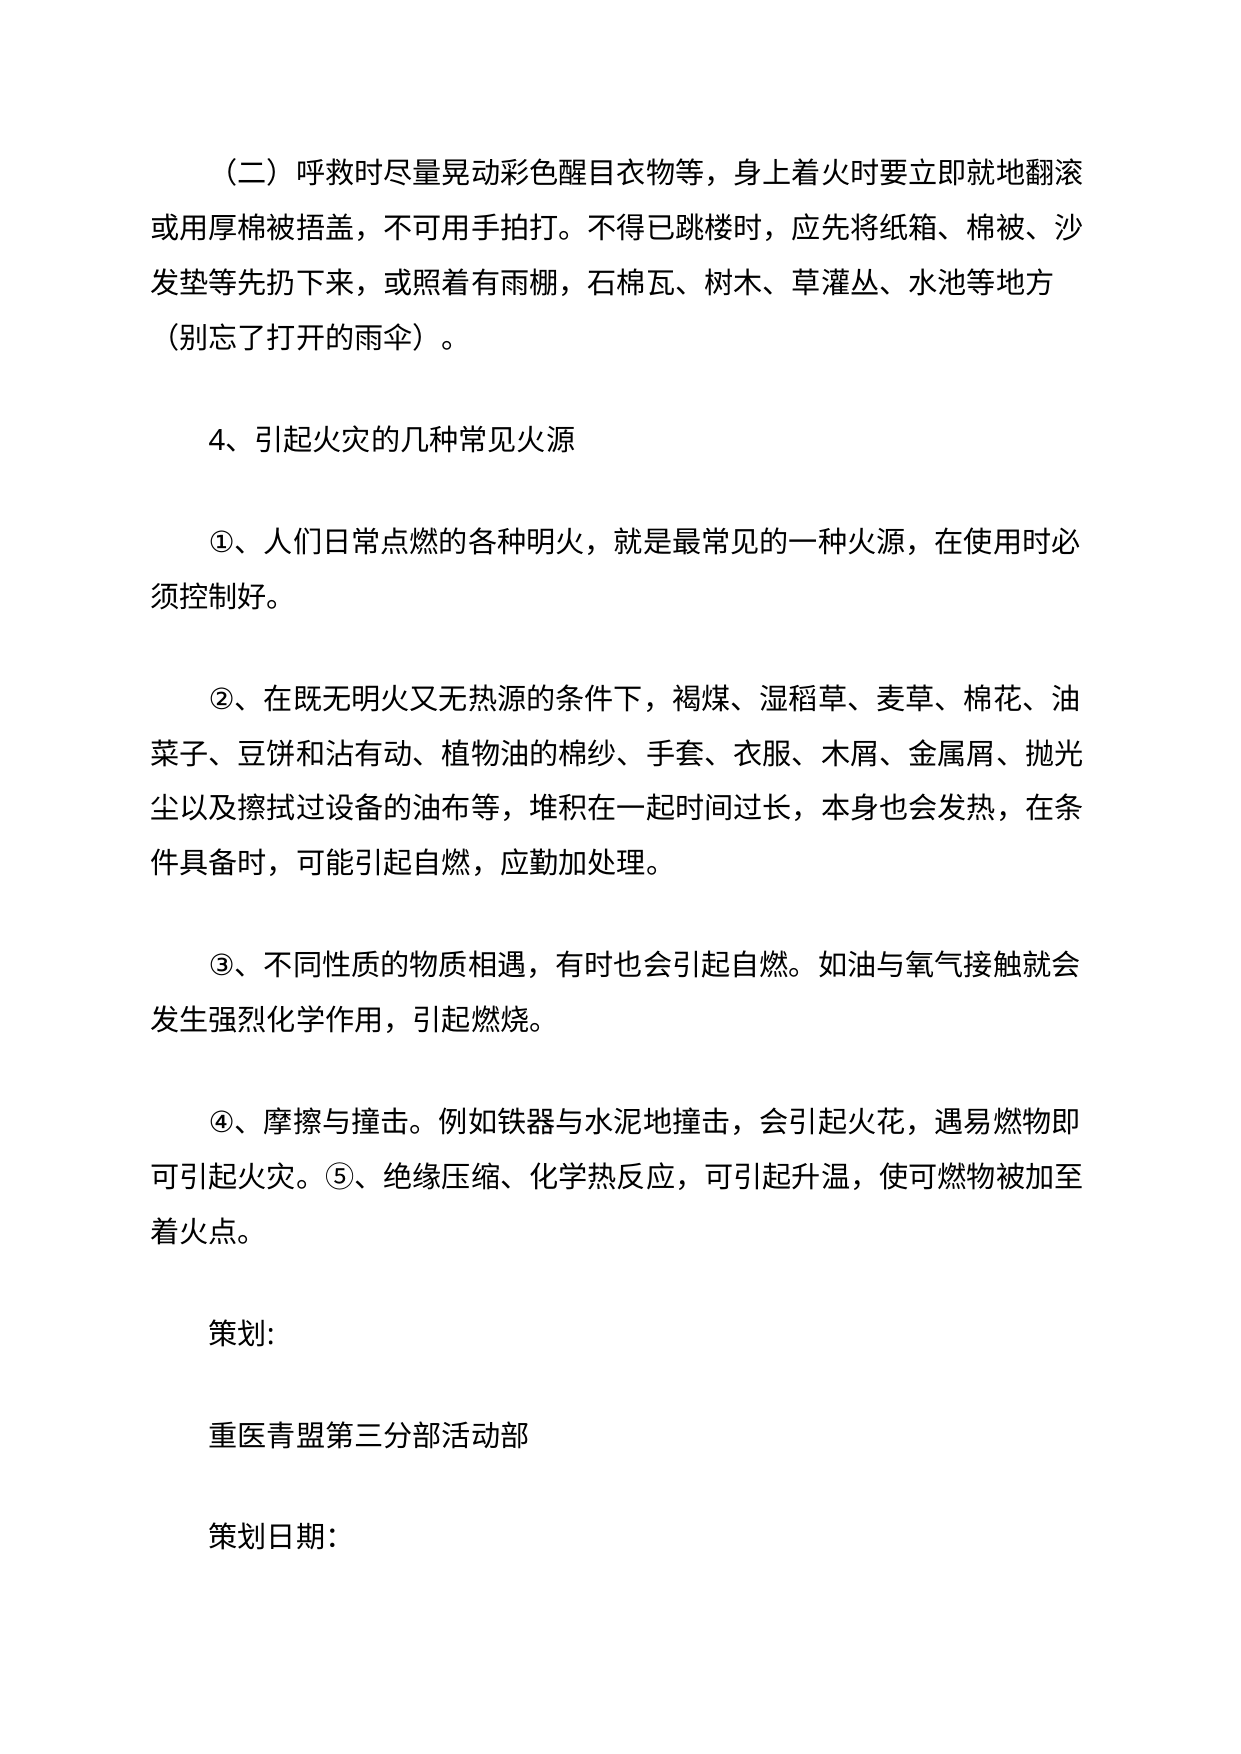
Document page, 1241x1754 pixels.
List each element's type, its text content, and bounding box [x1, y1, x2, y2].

text ③、不同性质的物质相遇，有时也会引起自燃。如油与氧气接触就会发生强烈化学作用，引起燃烧。 [150, 942, 1090, 1039]
text （二）呼救时尽量晃动彩色醒目衣物等，身上着火时要立即就地翻滚或用厚棉被捂盖，不可用手拍打。不得已跳楼时，应先将纸箱、棉被、沙发垫等先扔下来，或照着有雨棚，石棉瓦、树木、草灌丛、水池等地方（别忘了打开的雨伞）。 [150, 150, 1090, 357]
text ②、在既无明火又无热源的条件下，褐煤、湿稻草、麦草、棉花、油菜子、豆饼和沾有动、植物油的棉纱、手套、衣服、木屑、金属屑、抛光尘以及擦拭过设备的油布等，堆积在一起时间过长，本身也会发热，在条件具备时，可能引起自燃，应勤加处理。 [150, 675, 1090, 882]
text 重医青盟第三分部活动部 [150, 1412, 1090, 1454]
text 策划日期： [150, 1514, 1090, 1556]
text ④、摩擦与撞击。例如铁器与水泥地撞击，会引起火花，遇易燃物即可引起火灾。⑤、绝缘压缩、化学热反应，可引起升温，使可燃物被加至着火点。 [150, 1098, 1090, 1251]
text ①、人们日常点燃的各种明火，就是最常见的一种火源，在使用时必须控制好。 [150, 518, 1090, 616]
text 策划: [150, 1310, 1090, 1353]
text 4、引起火灾的几种常见火源 [150, 416, 1090, 459]
